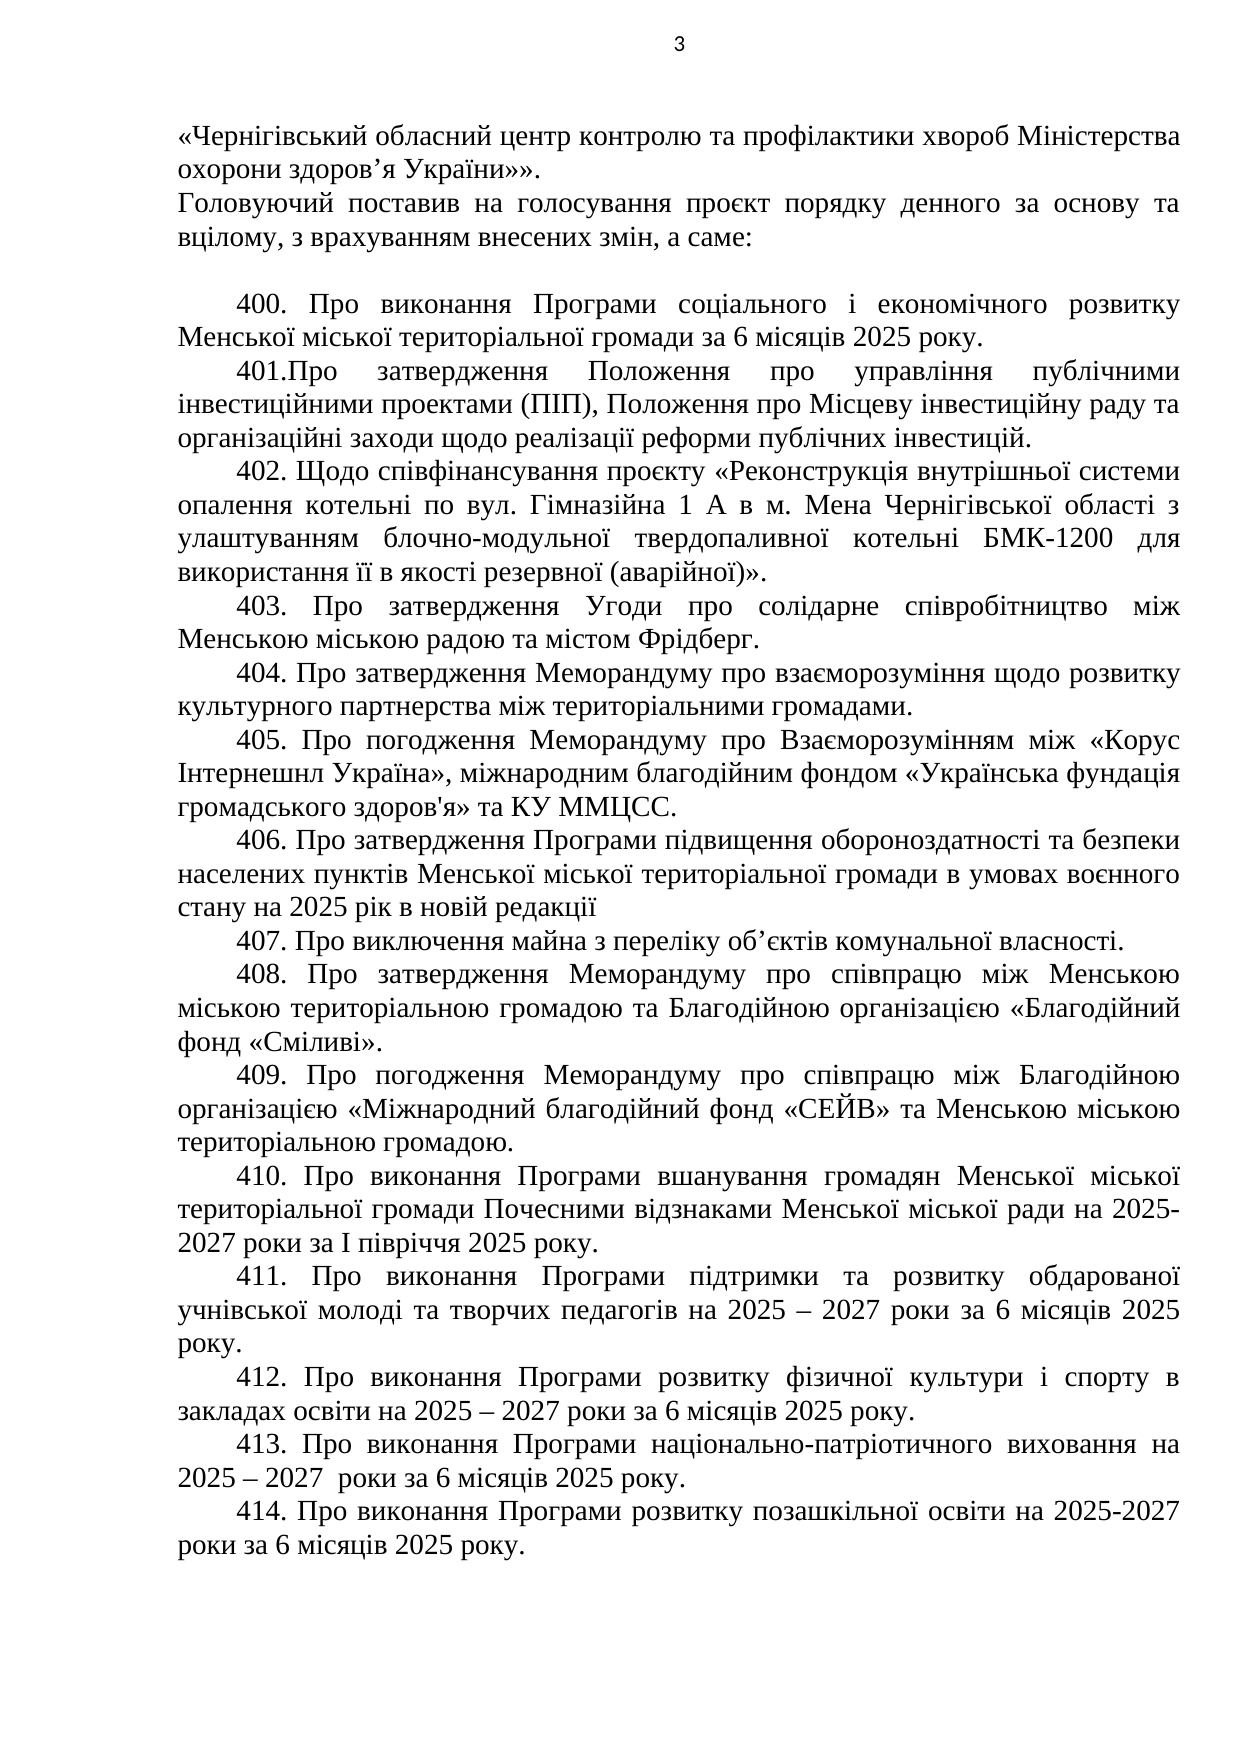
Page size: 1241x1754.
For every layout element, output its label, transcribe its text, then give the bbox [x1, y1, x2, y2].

text 408. Про затвердження Меморандуму про співпрацю між Менською міською територіальною громадою та Благодійною організацією «Благодійний фонд «Сміливі». [177, 957, 1181, 1057]
text 407. Про виключення майна з переліку об’єктів комунальної власності. [177, 923, 1181, 957]
text 410. Про виконання Програми вшанування громадян Менської міської територіальної громади Почесними відзнаками Менської міської ради на 2025-2027 роки за І півріччя 2025 року. [177, 1158, 1181, 1258]
text 412. Про виконання Програми розвитку фізичної культури і спорту в закладах освіти на 2025 – 2027 роки за 6 місяців 2025 року. [177, 1359, 1181, 1426]
text 403. Про затвердження Угоди про солідарне співробітництво між Менською міською радою та містом Фрідберг. [177, 588, 1181, 655]
text 404. Про затвердження Меморандуму про взаєморозуміння щодо розвитку культурного партнерства між територіальними громадами. [177, 655, 1181, 722]
text 405. Про погодження Меморандуму про Взаєморозумінням між «Корус Інтернешнл Україна», міжнародним благодійним фондом «Українська фундація громадського здоров'я» та КУ ММЦСС. [177, 722, 1181, 822]
text 409. Про погодження Меморандуму про співпрацю між Благодійною організацією «Міжнародний благодійний фонд «СЕЙВ» та Менською міською територіальною громадою. [177, 1057, 1181, 1158]
text 414. Про виконання Програми розвитку позашкільної освіти на 2025-2027 роки за 6 місяців 2025 року. [177, 1493, 1181, 1560]
text 402. Щодо співфінансування проєкту «Реконструкція внутрішньої системи опалення котельні по вул. Гімназійна 1 А в м. Мена Чернігівської області з улаштуванням блочно-модульної твердопаливної котельні БМК-1200 для використання її в якості резервної (аварійної)». [177, 453, 1181, 588]
text 413. Про виконання Програми національно-патріотичного виховання на 2025 – 2027 роки за 6 місяців 2025 року. [177, 1426, 1181, 1493]
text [177, 118, 1181, 185]
text Головуючий поставив на голосування проєкт порядку денного за основу та вцілому, з врахуванням внесених змін, а саме: [177, 185, 1181, 252]
text 401.Про затвердження Положення про управління публічними інвестиційними проектами (ПІП), Положення про Місцеву інвестиційну раду та організаційні заходи щодо реалізації реформи публічних інвестицій. [177, 353, 1181, 453]
text 406. Про затвердження Програми підвищення обороноздатності та безпеки населених пунктів Менської міської територіальної громади в умовах воєнного стану на 2025 рік в новій редакції [177, 822, 1181, 923]
text 411. Про виконання Програми підтримки та розвитку обдарованої учнівської молоді та творчих педагогів на 2025 – 2027 роки за 6 місяців 2025 року. [177, 1258, 1181, 1359]
text 400. Про виконання Програми соціального і економічного розвитку Менської міської територіальної громади за 6 місяців 2025 року. [177, 286, 1181, 353]
